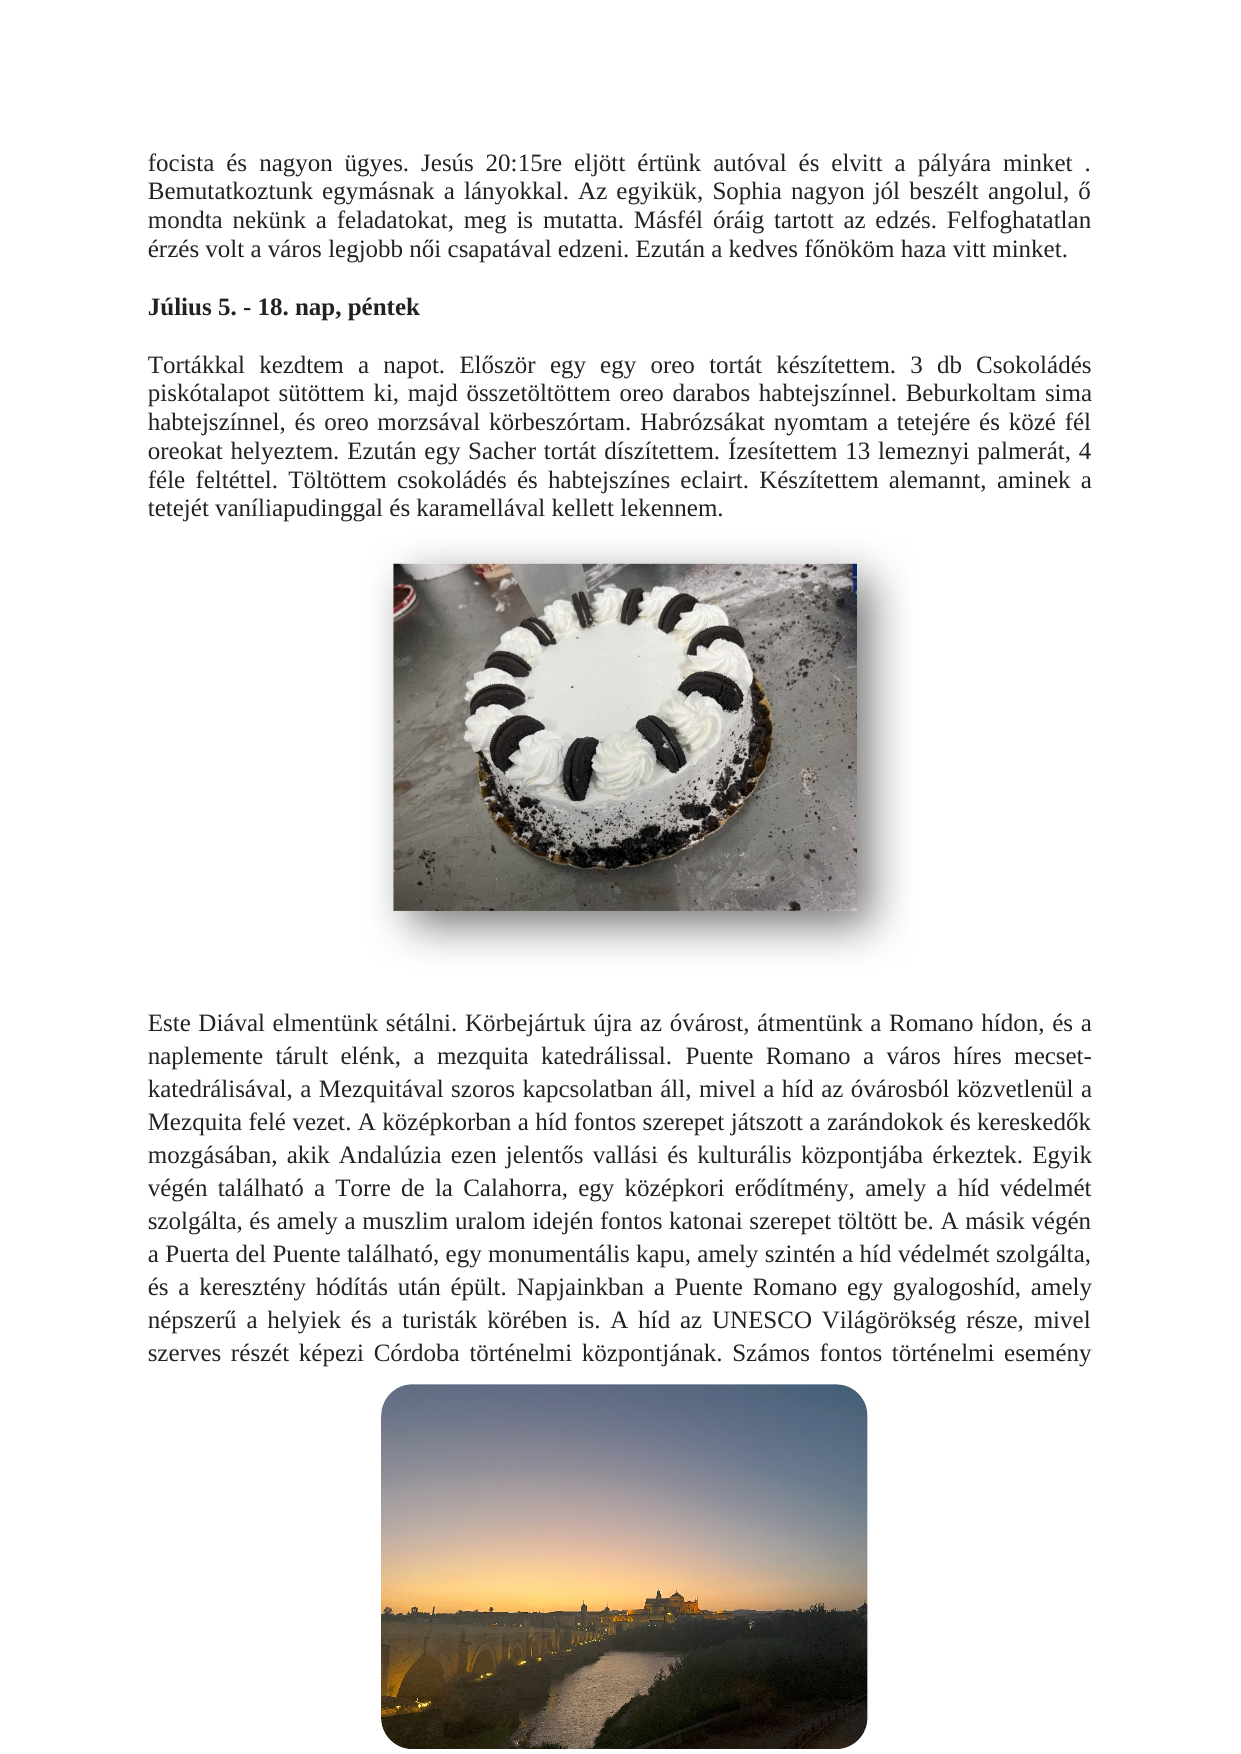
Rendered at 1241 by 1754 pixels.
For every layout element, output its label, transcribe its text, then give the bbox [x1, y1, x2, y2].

picture [381, 1384, 868, 1749]
picture [394, 564, 857, 911]
text Július 5. - 18. nap, péntek [148, 292, 1093, 321]
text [148, 148, 1093, 263]
text Tortákkal kezdtem a napot. Először egy egy oreo tortát készítettem. 3 db Csokoládés piskótalapot sütöttem ki, majd összetöltöttem oreo darabos habtejszínnel. Beburkoltam sima habtejszínnel, és oreo morzsával körbeszórtam. Habrózsákat nyomtam a tetejére és közé fél oreokat helyeztem. Ezután egy Sacher tortát díszítettem. Ízesítettem 13 lemeznyi palmerát, 4 féle feltéttel. Töltöttem csokoládés és habtejszínes eclairt. Készítettem alemannt, aminek a tetejét vaníliapudinggal és karamellával kellett lekennem. [148, 350, 1093, 522]
